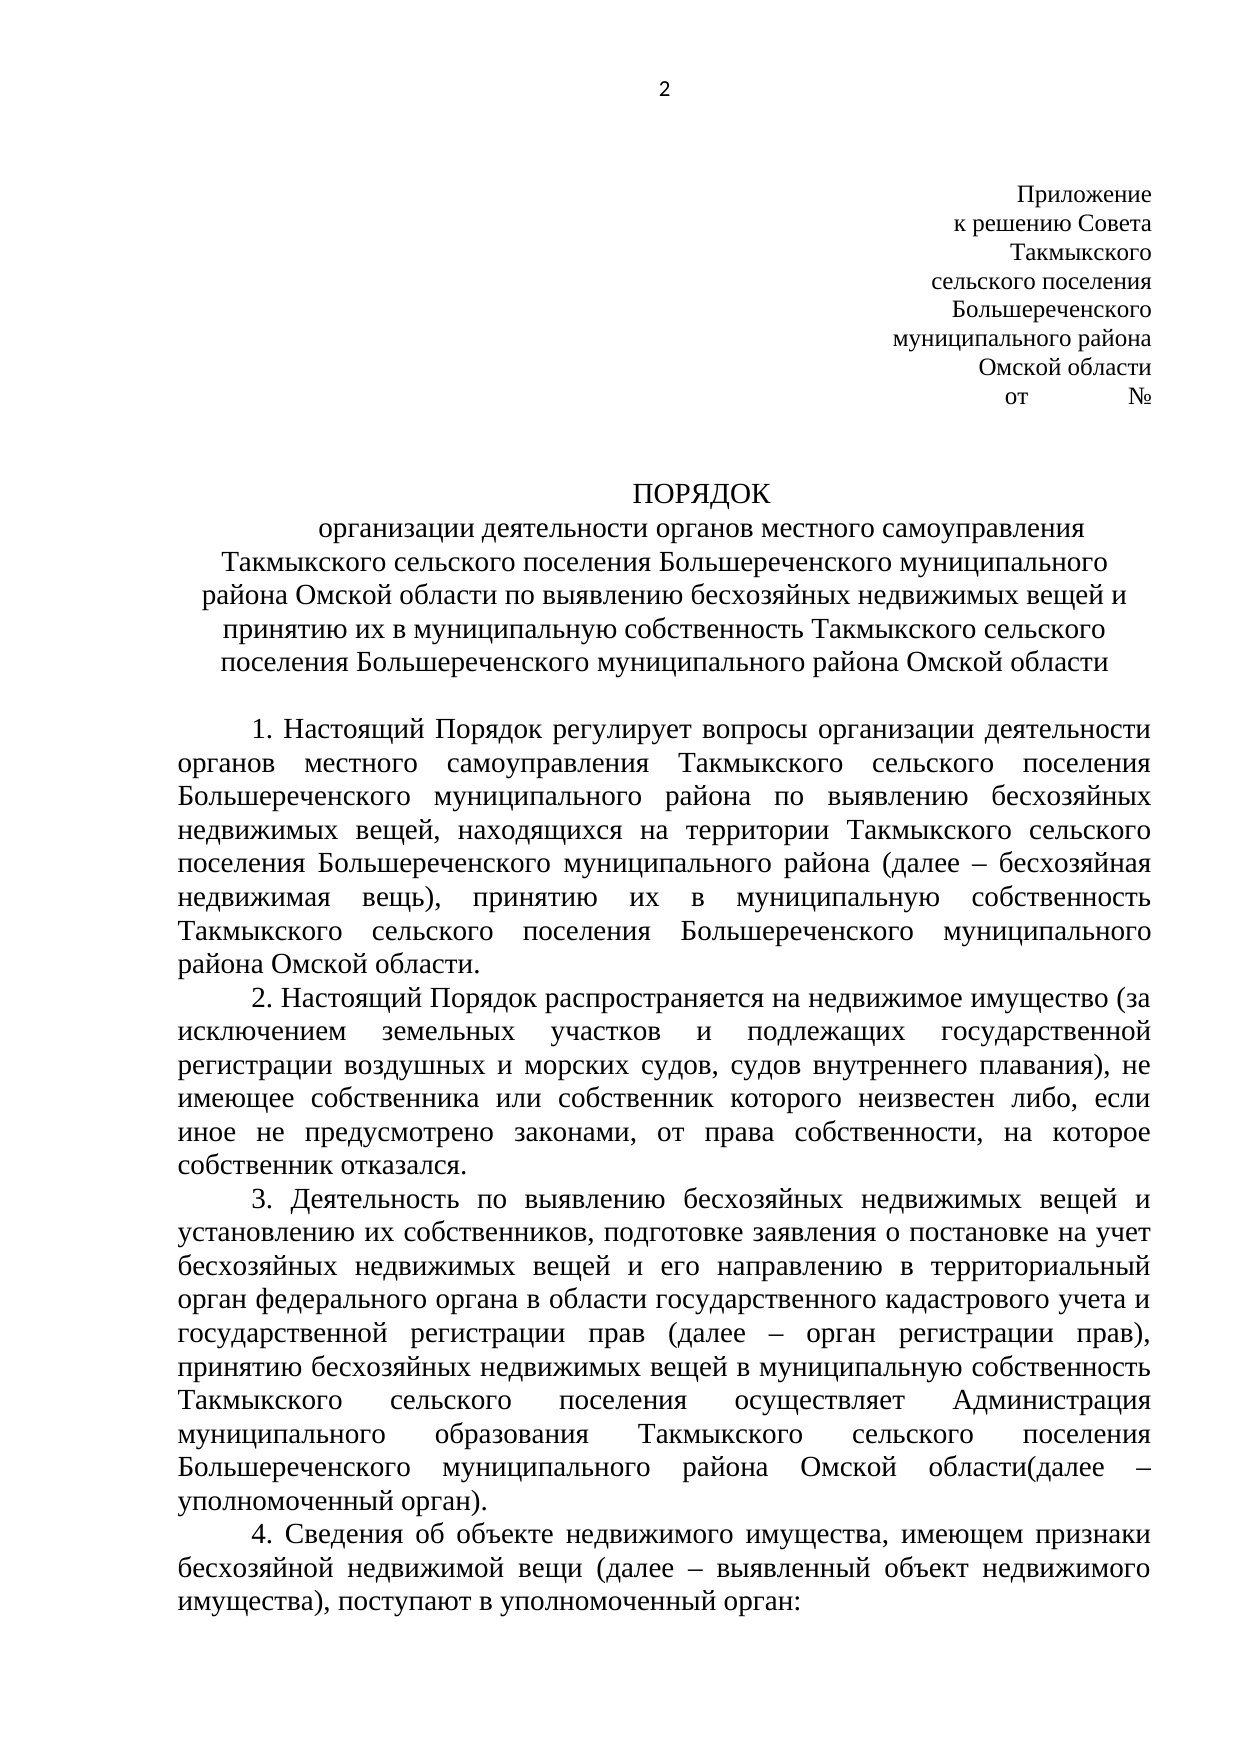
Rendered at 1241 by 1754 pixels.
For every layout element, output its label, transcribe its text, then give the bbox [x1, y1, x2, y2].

text 2. Настоящий Порядок распространяется на недвижимое имущество (за исключением земельных участков и подлежащих государственной регистрации воздушных и морских судов, судов внутреннего плавания), не имеющее собственника или собственник которого неизвестен либо, если иное не предусмотрено законами, от права собственности, на которое собственник отказался. [177, 980, 1152, 1181]
text Большереченского [177, 294, 1152, 323]
text от № [177, 381, 1152, 409]
text Приложение [177, 179, 1152, 208]
text 4. Сведения об объекте недвижимого имущества, имеющем признаки бесхозяйной недвижимой вещи (далее – выявленный объект недвижимого имущества), поступают в уполномоченный орган: [177, 1516, 1152, 1617]
text муниципального района [177, 323, 1152, 352]
text к решению Совета [177, 208, 1152, 237]
text организации деятельности органов местного самоуправления Такмыкского сельского поселения Большереченского муниципального района Омской области по выявлению бесхозяйных недвижимых вещей и принятию их в муниципальную собственность Такмыкского сельского поселения Большереченского муниципального района Омской области [177, 510, 1152, 678]
text Омской области [177, 352, 1152, 381]
text 3. Деятельность по выявлению бесхозяйных недвижимых вещей и установлению их собственников, подготовке заявления о постановке на учет бесхозяйных недвижимых вещей и его направлению в территориальный орган федерального органа в области государственного кадастрового учета и государственной регистрации прав (далее – орган регистрации прав), принятию бесхозяйных недвижимых вещей в муниципальную собственность Такмыкского сельского поселения осуществляет Администрация муниципального образования Такмыкского сельского поселения Большереченского муниципального района Омской области(далее – уполномоченный орган). [177, 1181, 1152, 1516]
text Такмыкского [177, 237, 1152, 266]
text 1. Настоящий Порядок регулирует вопросы организации деятельности органов местного самоуправления Такмыкского сельского поселения Большереченского муниципального района по выявлению бесхозяйных недвижимых вещей, находящихся на территории Такмыкского сельского поселения Большереченского муниципального района (далее – бесхозяйная недвижимая вещь), принятию их в муниципальную собственность Такмыкского сельского поселения Большереченского муниципального района Омской области. [177, 711, 1152, 980]
text сельского поселения [177, 266, 1152, 294]
text ПОРЯДОК [177, 477, 1152, 510]
